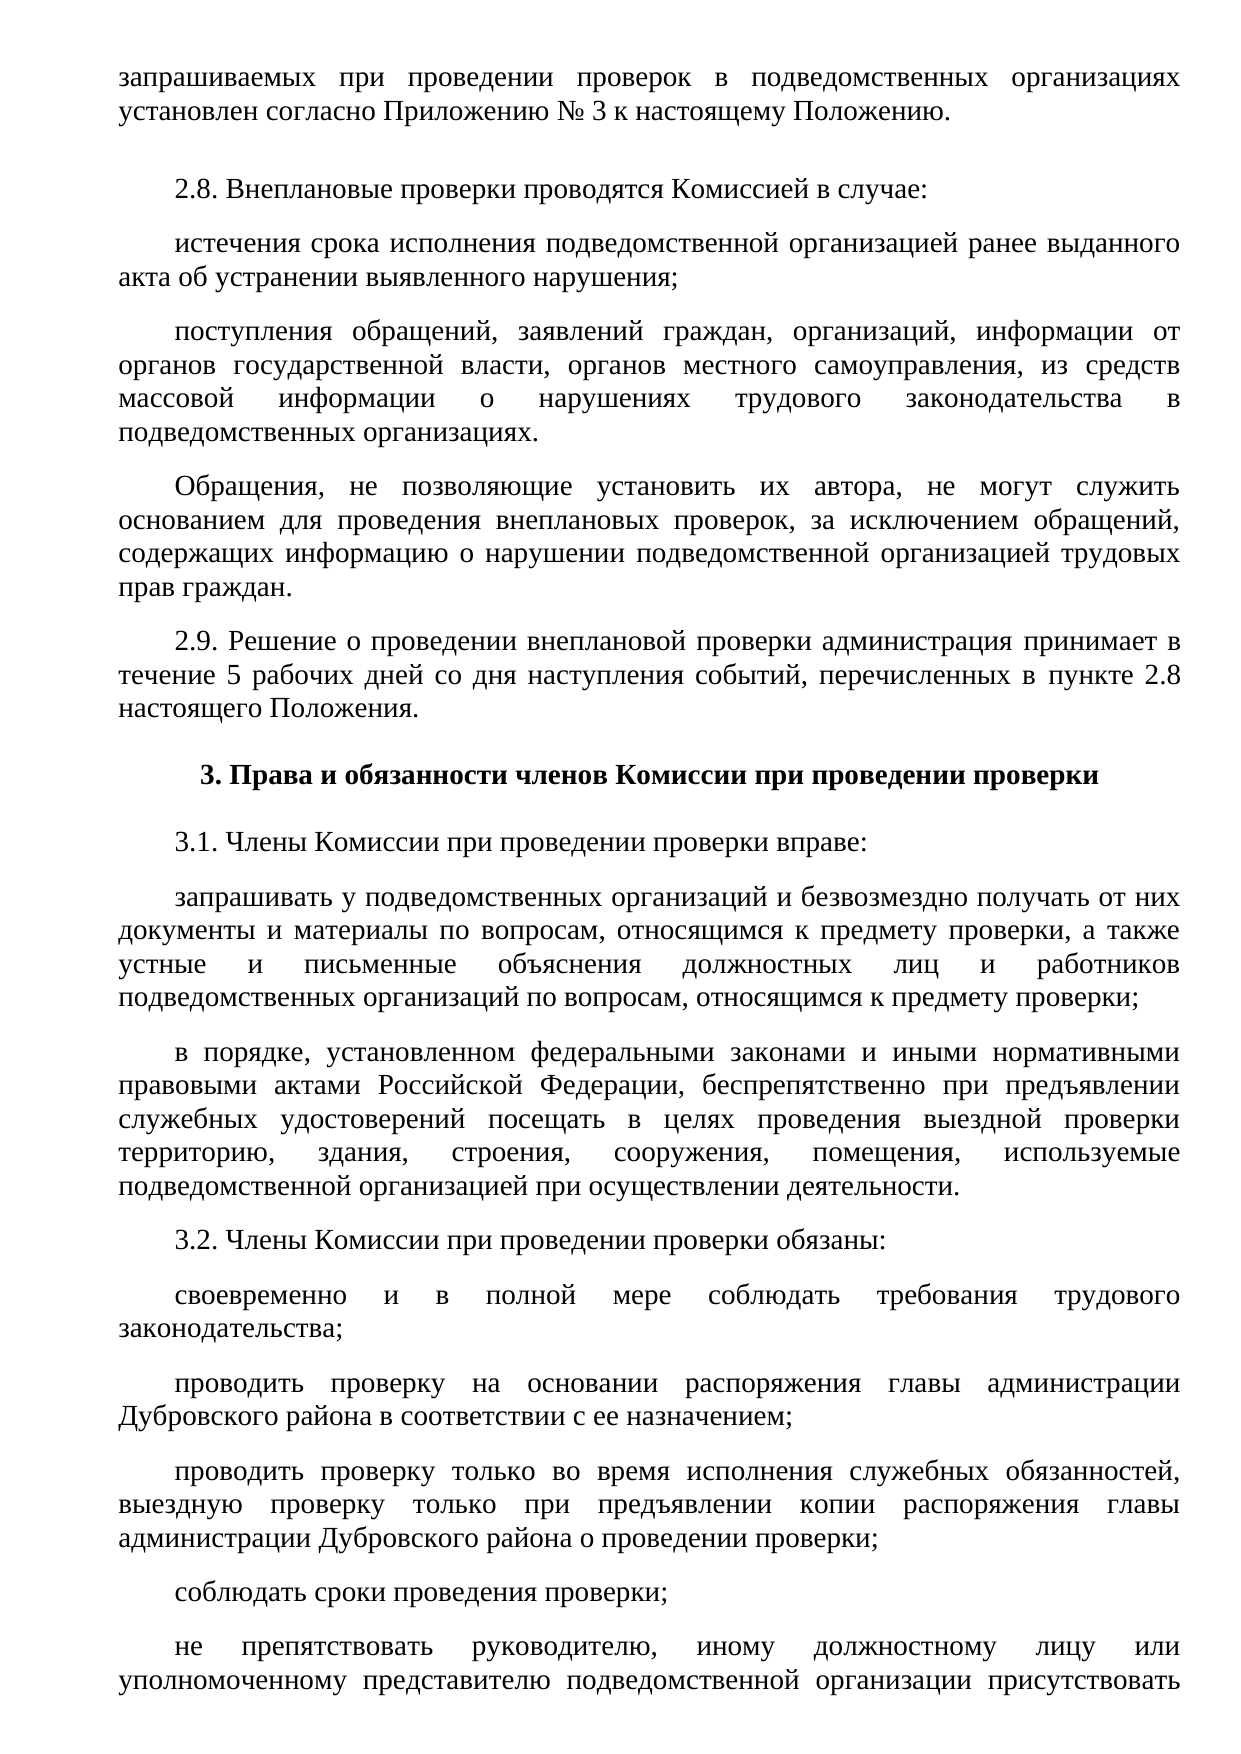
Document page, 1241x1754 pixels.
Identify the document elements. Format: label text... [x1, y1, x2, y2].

title 3. Права и обязанности членов Комиссии при проведении проверки [118, 757, 1181, 791]
text поступления обращений, заявлений граждан, организаций, информации от органов государственной власти, органов местного самоуправления, из средств массовой информации о нарушениях трудового законодательства в подведомственных организациях. [118, 313, 1181, 447]
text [118, 1628, 1181, 1696]
text в порядке, установленном федеральными законами и иными нормативными правовыми актами Российской Федерации, беспрепятственно при предъявлении служебных удостоверений посещать в целях проведения выездной проверки территорию, здания, строения, сооружения, помещения, используемые подведомственной организацией при осуществлении деятельности. [118, 1034, 1181, 1202]
text 2.8. Внеплановые проверки проводятся Комиссией в случае: [118, 171, 1181, 204]
text соблюдать сроки проведения проверки; [118, 1574, 1181, 1608]
text 3.2. Члены Комиссии при проведении проверки обязаны: [118, 1222, 1181, 1256]
text истечения срока исполнения подведомственной организацией ранее выданного акта об устранении выявленного нарушения; [118, 225, 1181, 292]
text 3.1. Члены Комиссии при проведении проверки вправе: [118, 824, 1181, 858]
text проводить проверку на основании распоряжения главы администрации Дубровского района в соответствии с ее назначением; [118, 1365, 1181, 1432]
text 2.9. Решение о проведении внеплановой проверки администрация принимает в течение 5 рабочих дней со дня наступления событий, перечисленных в пункте 2.8 настоящего Положения. [118, 623, 1181, 724]
text запрашивать у подведомственных организаций и безвозмездно получать от них документы и материалы по вопросам, относящимся к предмету проверки, а также устные и письменные объяснения должностных лиц и работников подведомственных организаций по вопросам, относящимся к предмету проверки; [118, 879, 1181, 1013]
text проводить проверку только во время исполнения служебных обязанностей, выездную проверку только при предъявлении копии распоряжения главы администрации Дубровского района о проведении проверки; [118, 1453, 1181, 1553]
text Обращения, не позволяющие установить их автора, не могут служить основанием для проведения внеплановых проверок, за исключением обращений, содержащих информацию о нарушении подведомственной организацией трудовых прав граждан. [118, 468, 1181, 602]
text своевременно и в полной мере соблюдать требования трудового законодательства; [118, 1277, 1181, 1344]
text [118, 59, 1181, 126]
